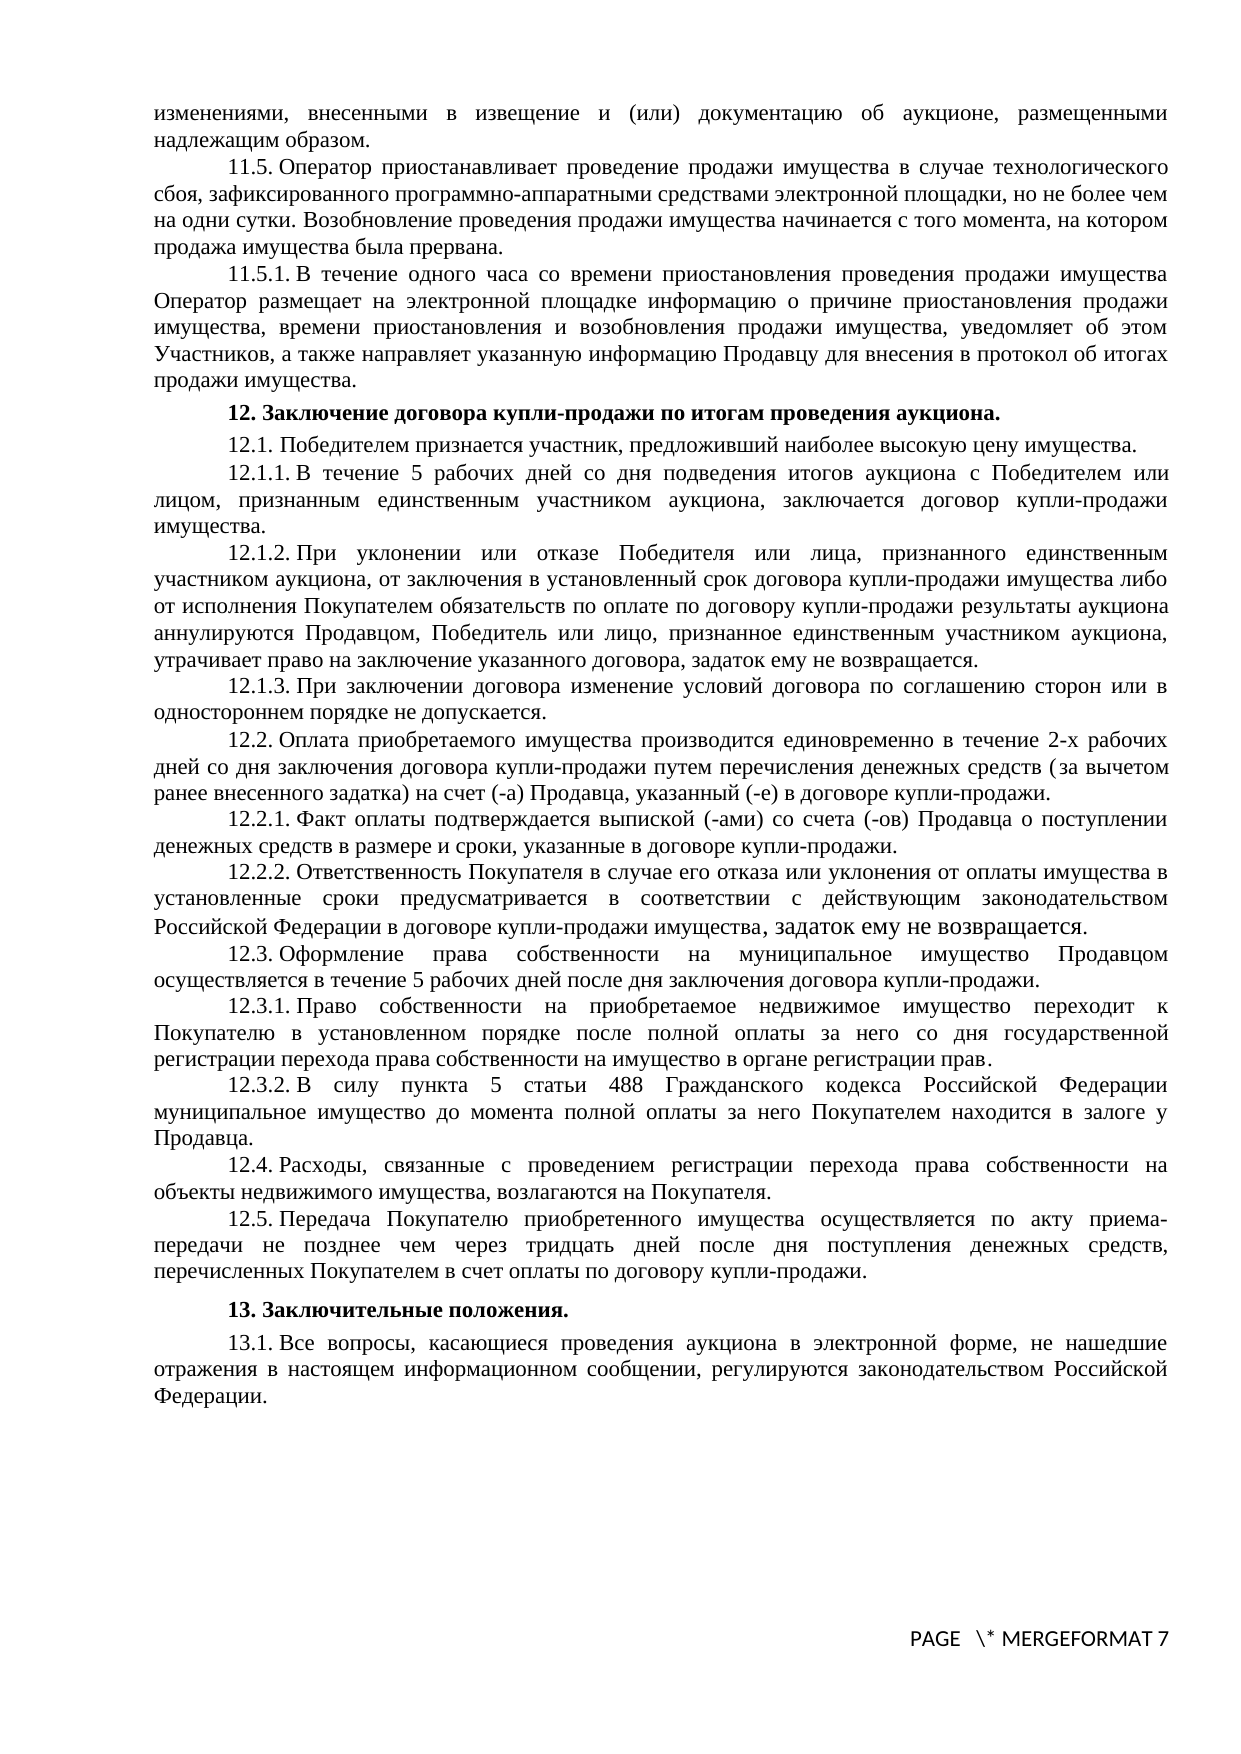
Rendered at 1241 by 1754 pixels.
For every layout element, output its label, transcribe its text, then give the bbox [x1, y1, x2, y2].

text 13.1. Все вопросы, касающиеся проведения аукциона в электронной форме, не нашедшие отражения в настоящем информационном сообщении, регулируются законодательством Российской Федерации. [153, 1329, 1169, 1408]
text 11.5.1. В течение одного часа со времени приостановления проведения продажи имущества Оператор размещает на электронной площадке информацию о причине приостановления продажи имущества, времени приостановления и возобновления продажи имущества, уведомляет об этом Участников, а также направляет указанную информацию Продавцу для внесения в протокол об итогах продажи имущества. [153, 259, 1169, 392]
text 12.1.2. При уклонении или отказе Победителя или лица, признанного единственным участником аукциона, от заключения в установленный срок договора купли-продажи имущества либо от исполнения Покупателем обязательств по оплате по договору купли-продажи результаты аукциона аннулируются Продавцом, Победитель или лицо, признанное единственным участником аукциона, утрачивает право на заключение указанного договора, задаток ему не возвращается. [153, 538, 1169, 672]
text 13. Заключительные положения. [153, 1296, 1169, 1323]
text 12.1.1. В течение 5 рабочих дней со дня подведения итогов аукциона с Победителем или лицом, признанным единственным участником аукциона, заключается договор купли-продажи имущества. [153, 458, 1169, 538]
text 12.3.1. Право собственности на приобретаемое недвижимое имущество переходит к Покупателю в установленном порядке после полной оплаты за него со дня государственной регистрации перехода права собственности на имущество в органе регистрации прав. [153, 992, 1169, 1071]
text 12.1. Победителем признается участник, предложивший наиболее высокую цену имущества. [153, 431, 1169, 458]
text 12.4. Расходы, связанные с проведением регистрации перехода права собственности на объекты недвижимого имущества, возлагаются на Покупателя. [153, 1150, 1169, 1205]
text 12.3. Оформление права собственности на муниципальное имущество Продавцом осуществляется в течение 5 рабочих дней после дня заключения договора купли-продажи. [153, 939, 1169, 992]
text 12.1.3. При заключении договора изменение условий договора по соглашению сторон или в одностороннем порядке не допускается. [153, 672, 1169, 725]
text 12.2.2. Ответственность Покупателя в случае его отказа или уклонения от оплаты имущества в установленные сроки предусматривается в соответствии с действующим законодательством Российской Федерации в договоре купли-продажи имущества, задаток ему не возвращается. [153, 858, 1169, 939]
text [153, 99, 1169, 152]
text 11.5. Оператор приостанавливает проведение продажи имущества в случае технологического сбоя, зафиксированного программно-аппаратными средствами электронной площадки, но не более чем на одни сутки. Возобновление проведения продажи имущества начинается с того момента, на котором продажа имущества была прервана. [153, 152, 1169, 259]
text 12. Заключение договора купли-продажи по итогам проведения аукциона. [153, 399, 1169, 425]
text 12.5. Передача Покупателю приобретенного имущества осуществляется по акту приема-передачи не позднее чем через тридцать дней после дня поступления денежных средств, перечисленных Покупателем в счет оплаты по договору купли-продажи. [153, 1205, 1169, 1284]
text 12.2. Оплата приобретаемого имущества производится единовременно в течение 2-х рабочих дней со дня заключения договора купли-продажи путем перечисления денежных средств (за вычетом ранее внесенного задатка) на счет (-а) Продавца, указанный (-е) в договоре купли-продажи. [153, 725, 1169, 805]
text 12.3.2. В силу пункта 5 статьи 488 Гражданского кодекса Российской Федерации муниципальное имущество до момента полной оплаты за него Покупателем находится в залоге у Продавца. [153, 1071, 1169, 1150]
text 12.2.1. Факт оплаты подтверждается выпиской (-ами) со счета (-ов) Продавца о поступлении денежных средств в размере и сроки, указанные в договоре купли-продажи. [153, 805, 1169, 858]
